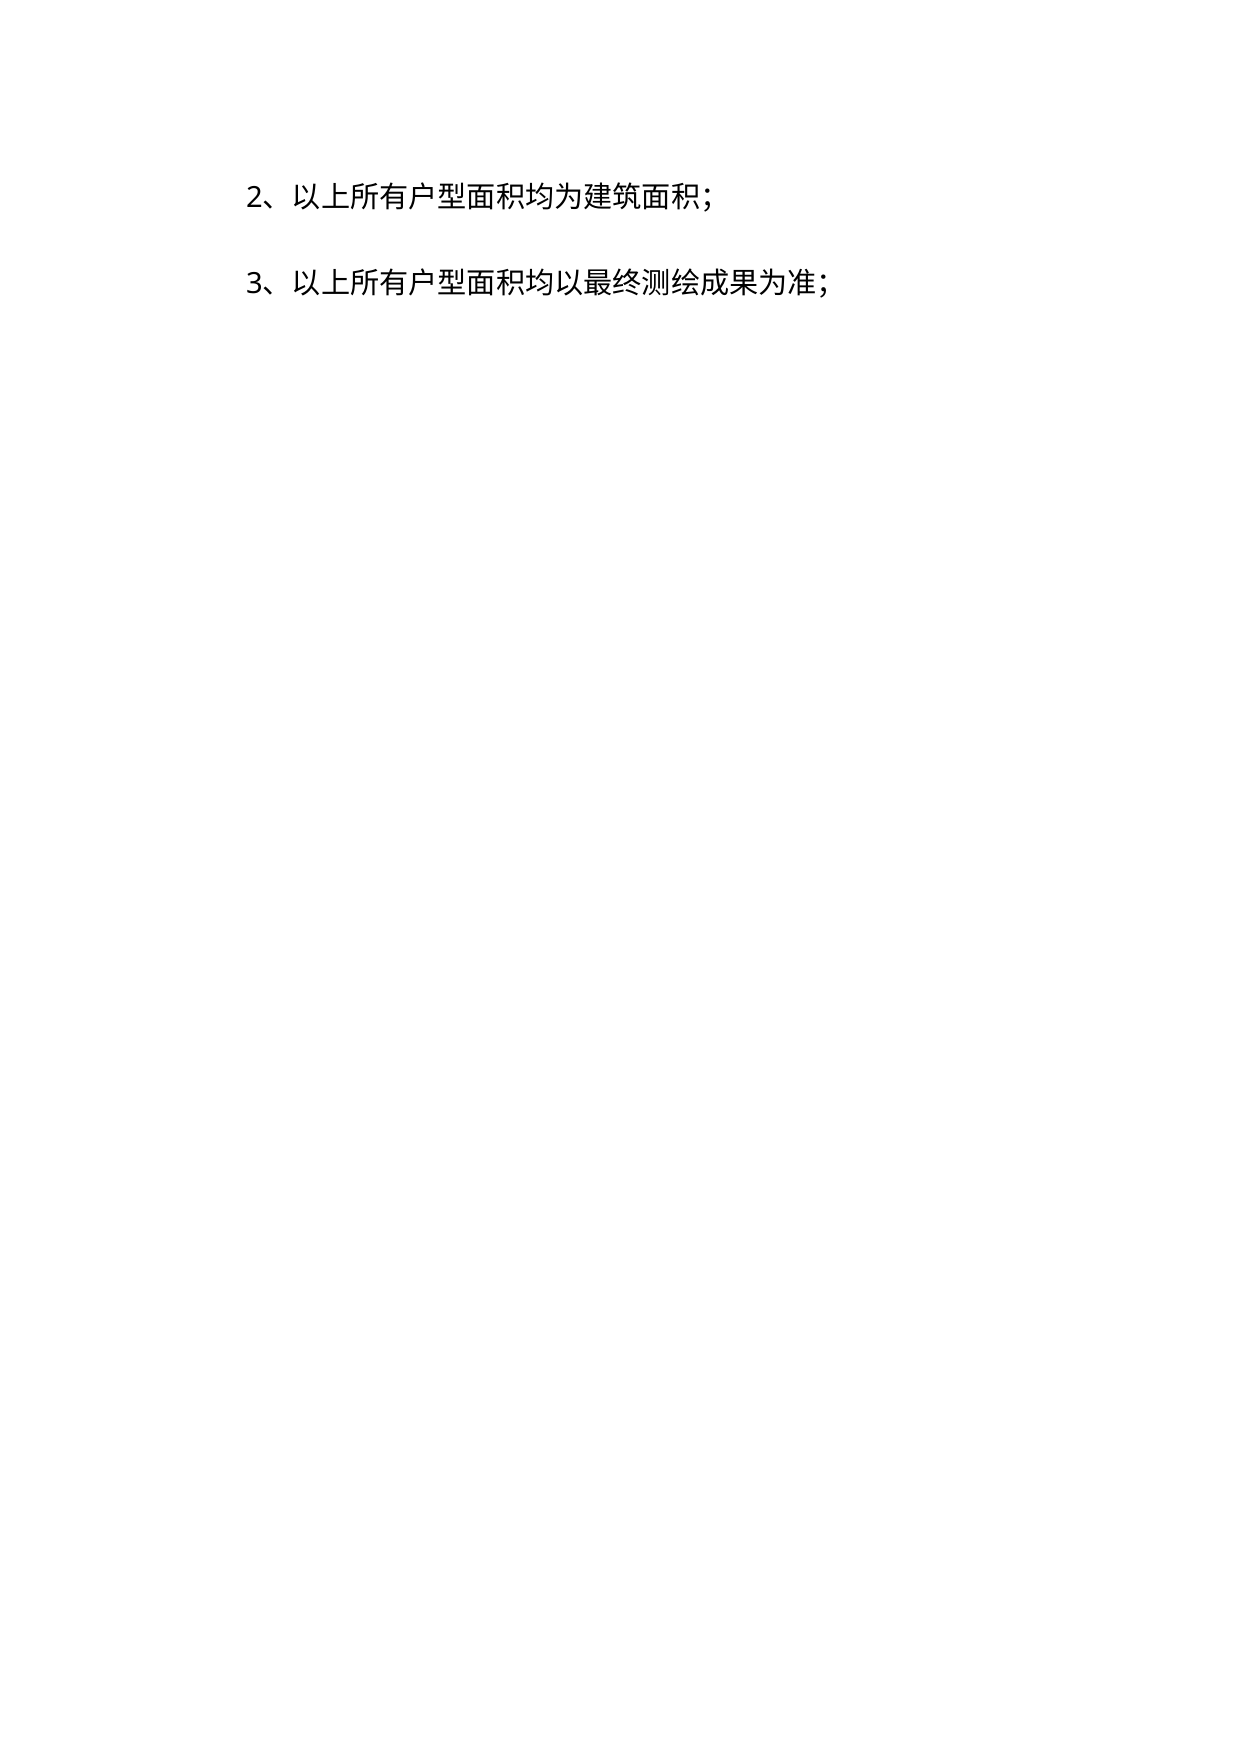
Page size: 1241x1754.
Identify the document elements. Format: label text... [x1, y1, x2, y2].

text 3、以上所有户型面积均以最终测绘成果为准； [187, 248, 1053, 313]
text 2、以上所有户型面积均为建筑面积； [187, 162, 1053, 227]
